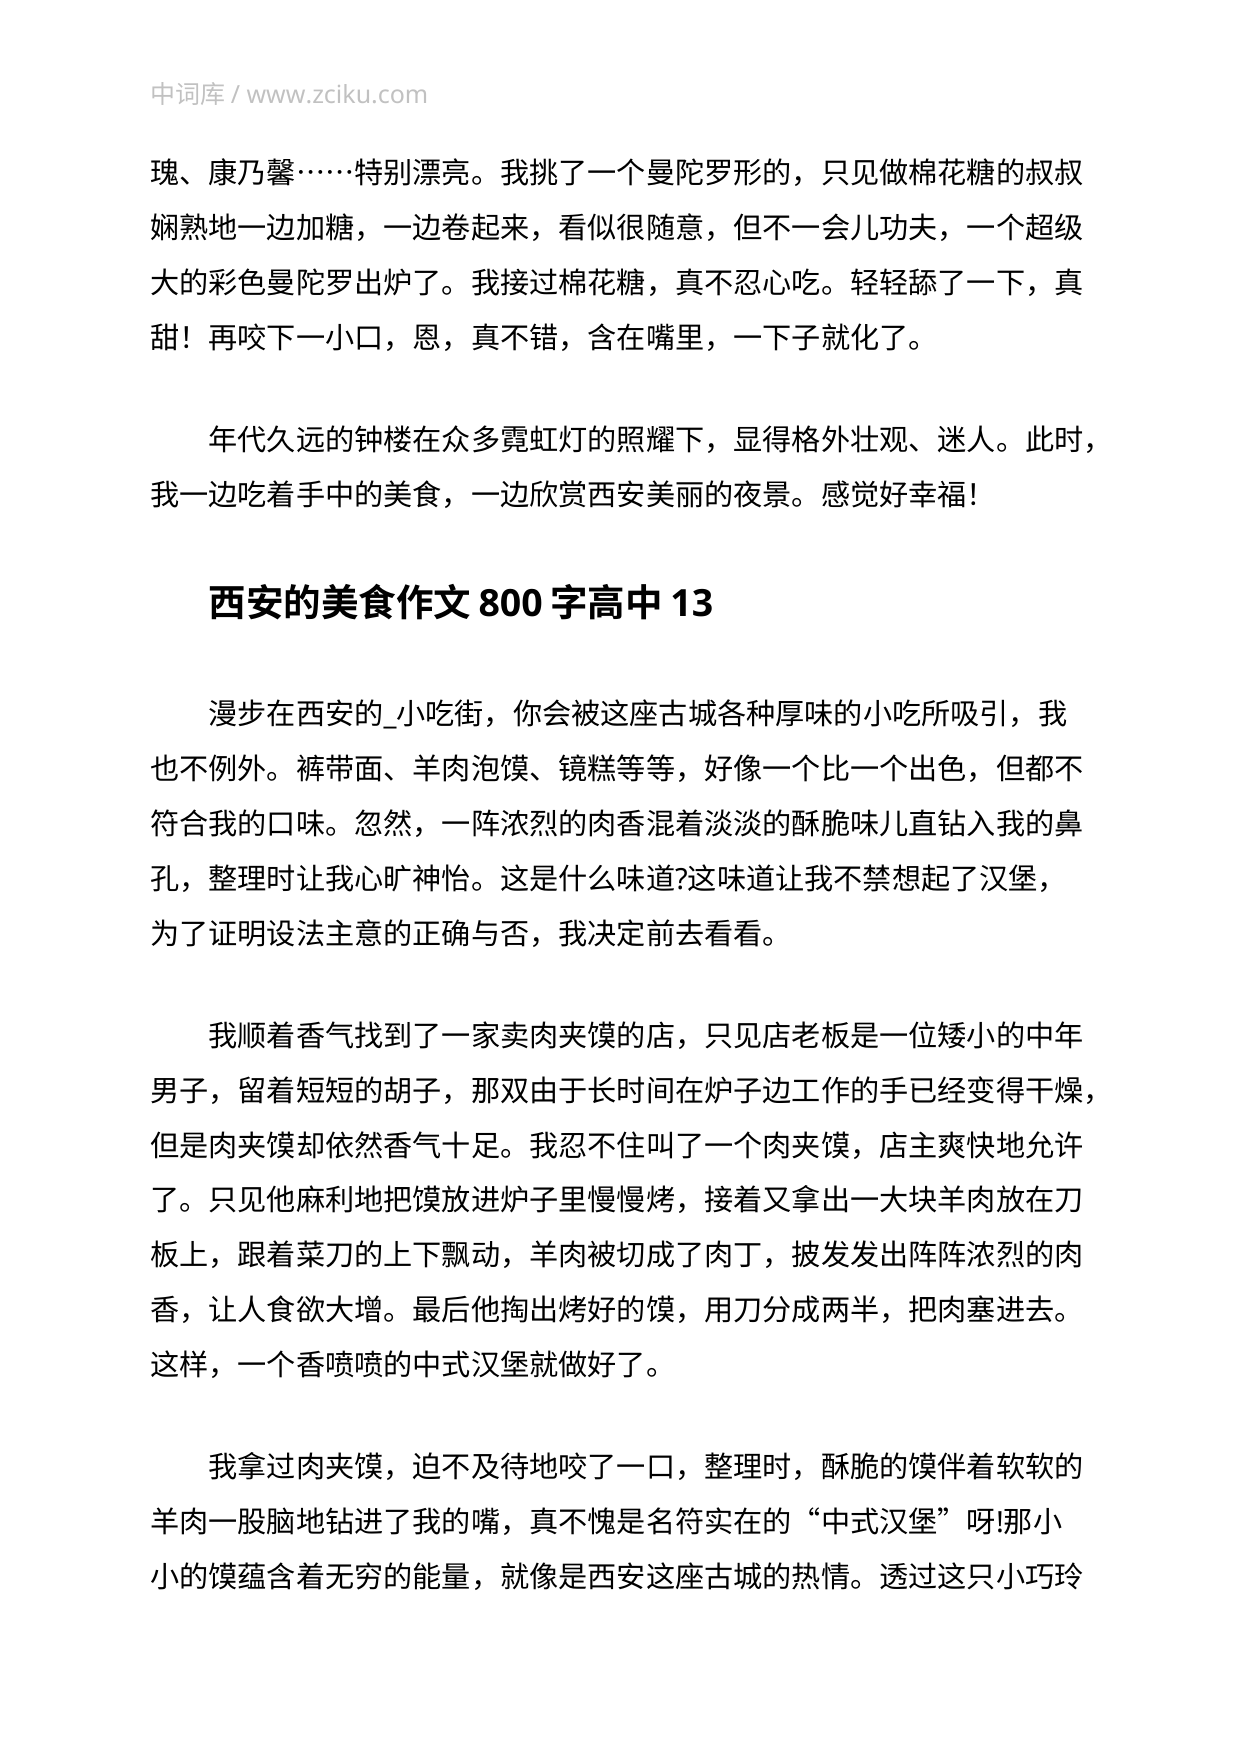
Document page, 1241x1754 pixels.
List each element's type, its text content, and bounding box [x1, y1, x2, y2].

text 年代久远的钟楼在众多霓虹灯的照耀下，显得格外壮观、迷人。此时，我一边吃着手中的美食，一边欣赏西安美丽的夜景。感觉好幸福！ [150, 416, 1090, 514]
text 我顺着香气找到了一家卖肉夹馍的店，只见店老板是一位矮小的中年男子，留着短短的胡子，那双由于长时间在炉子边工作的手已经变得干燥，但是肉夹馍却依然香气十足。我忍不住叫了一个肉夹馍，店主爽快地允许了。只见他麻利地把馍放进炉子里慢慢烤，接着又拿出一大块羊肉放在刀板上，跟着菜刀的上下飘动，羊肉被切成了肉丁，披发发出阵阵浓烈的肉香，让人食欲大增。最后他掏出烤好的馍，用刀分成两半，把肉塞进去。这样，一个香喷喷的中式汉堡就做好了。 [150, 1012, 1090, 1384]
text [150, 150, 1090, 357]
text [150, 1443, 1090, 1596]
text 漫步在西安的_小吃街，你会被这座古城各种厚味的小吃所吸引，我也不例外。裤带面、羊肉泡馍、镜糕等等，好像一个比一个出色，但都不符合我的口味。忽然，一阵浓烈的肉香混着淡淡的酥脆味儿直钻入我的鼻孔，整理时让我心旷神怡。这是什么味道?这味道让我不禁想起了汉堡，为了证明设法主意的正确与否，我决定前去看看。 [150, 691, 1090, 953]
text 西安的美食作文800字高中13 [150, 573, 1090, 628]
